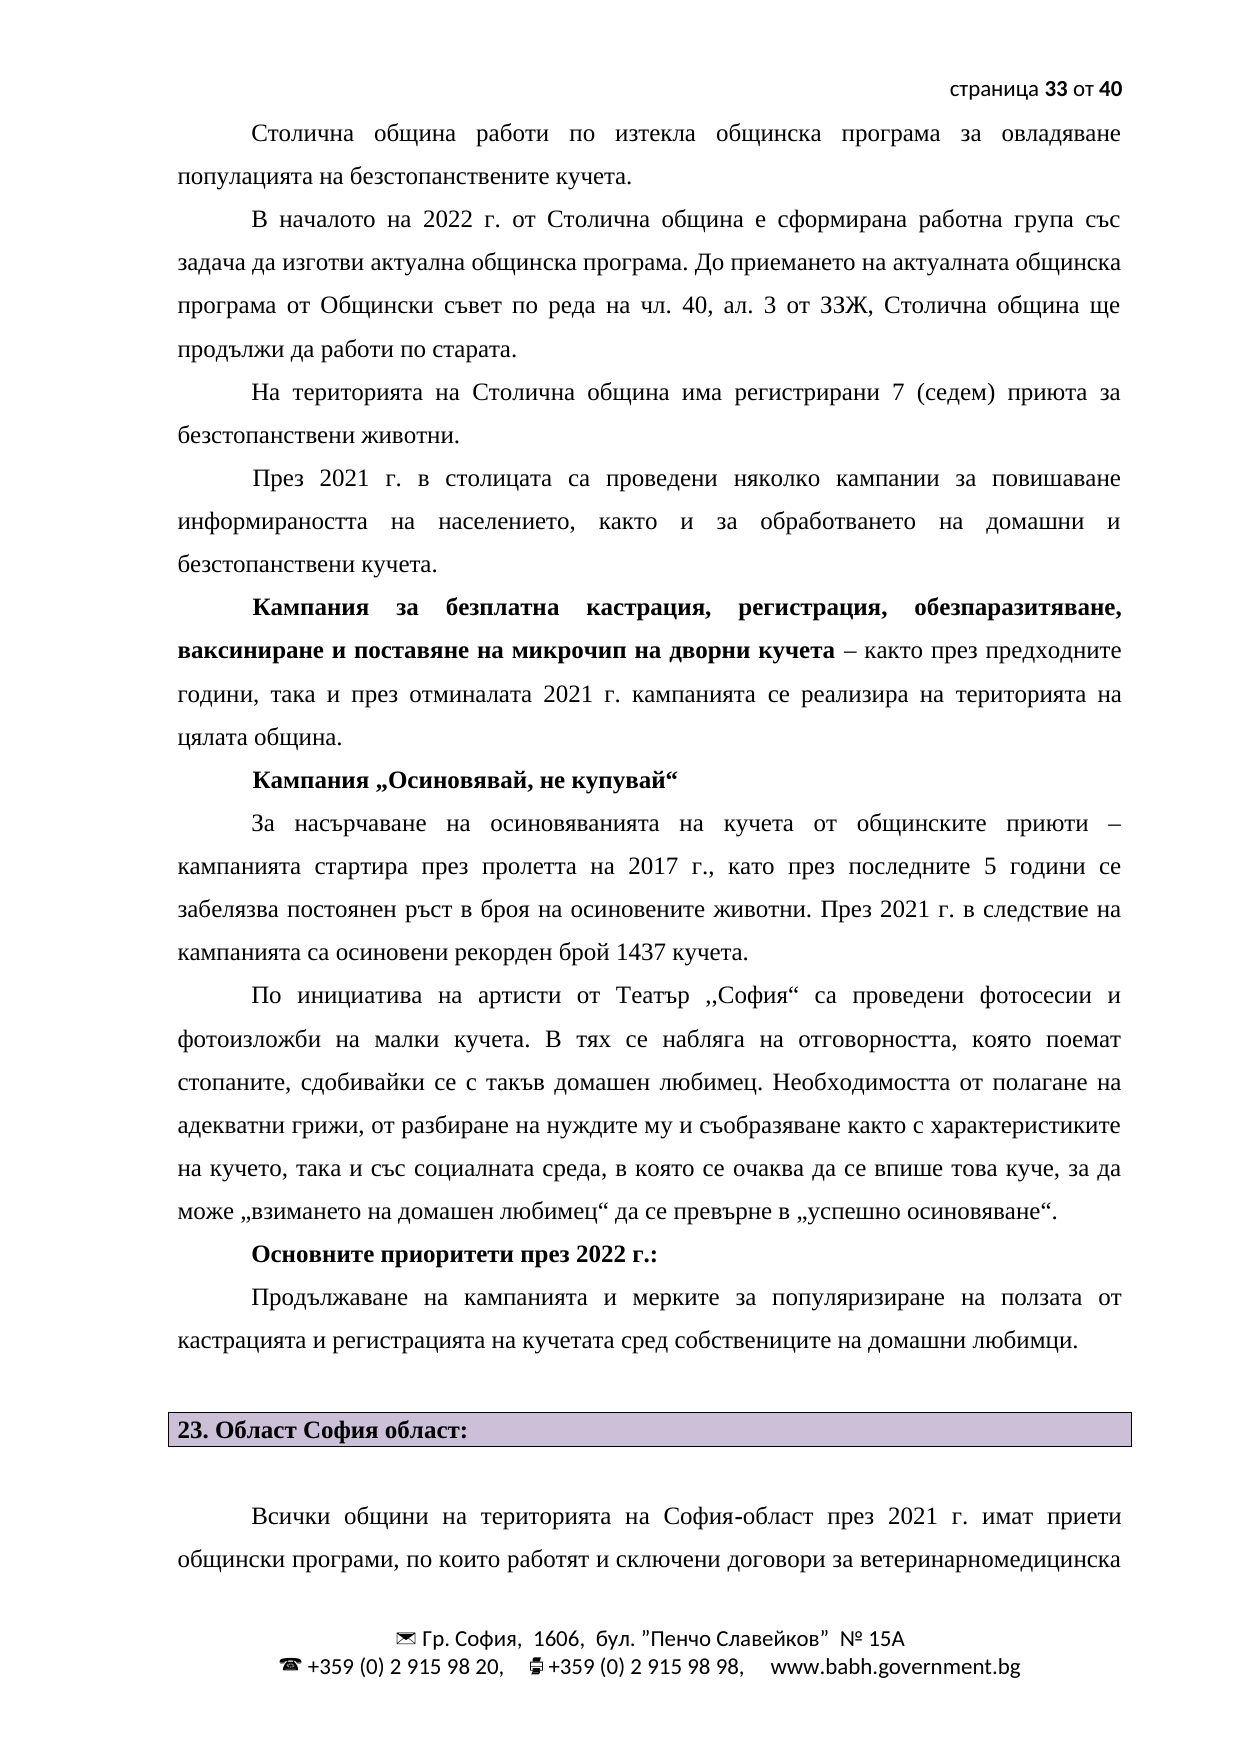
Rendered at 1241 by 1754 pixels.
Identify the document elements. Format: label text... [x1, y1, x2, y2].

text На територията на Столична община има регистрирани 7 (седем) приюта за безстопанствени животни. [177, 377, 1122, 449]
text Столична община работи по изтекла общинска програма за овладяване популацията на безстопанствените кучета. [177, 118, 1122, 190]
list За насърчаване на осиновяванията на кучета от общинските приюти – кампанията стартира през пролетта на 2017 г., като през последните 5 години се забелязва постоянен ръст в броя на осиновените животни. През 2021 г. в следствие на кампанията са осиновени рекорден брой 1437 кучета. [177, 808, 1122, 966]
text Кампания за безплатна кастрация, регистрация, обезпаразитяване, ваксиниране и поставяне на микрочип на дворни кучета – както през предходните години, така и през отминалата 2021 г. кампанията се реализира на територията на цялата община. [177, 592, 1122, 751]
text Кампания „Осиновявай, не купувай“ [177, 765, 1122, 794]
text През 2021 г. в столицата са проведени няколко кампании за повишаване информираността на населението, както и за обработването на домашни и безстопанствени кучета. [177, 463, 1122, 578]
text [177, 1501, 1122, 1573]
list Основните приоритети през 2022 г.: [177, 1239, 1122, 1268]
list Продължаване на кампанията и мерките за популяризиране на ползата от кастрацията и регистрацията на кучетата сред собствениците на домашни любимци. [177, 1282, 1122, 1354]
text 23. Област София област: [169, 1413, 1131, 1446]
list По инициатива на артисти от Театър ,,София“ са проведени фотосесии и фотоизложби на малки кучета. В тях се набляга на отговорността, която поемат стопаните, сдобивайки се с такъв домашен любимец. Необходимостта от полагане на адекватни грижи, от разбиране на нуждите му и съобразяване както с характеристиките на кучето, така и със социалната среда, в която се очаква да се впише това куче, за да може „взимането на домашен любимец“ да се превърне в „успешно осиновяване“. [177, 981, 1122, 1225]
text В началото на 2022 г. от Столична община е сформирана работна група със задача да изготви актуална общинска програма. До приемането на актуалната общинска програма от Общински съвет по реда на чл. 40, ал. 3 от ЗЗЖ, Столична община ще продължи да работи по старата. [177, 204, 1122, 362]
